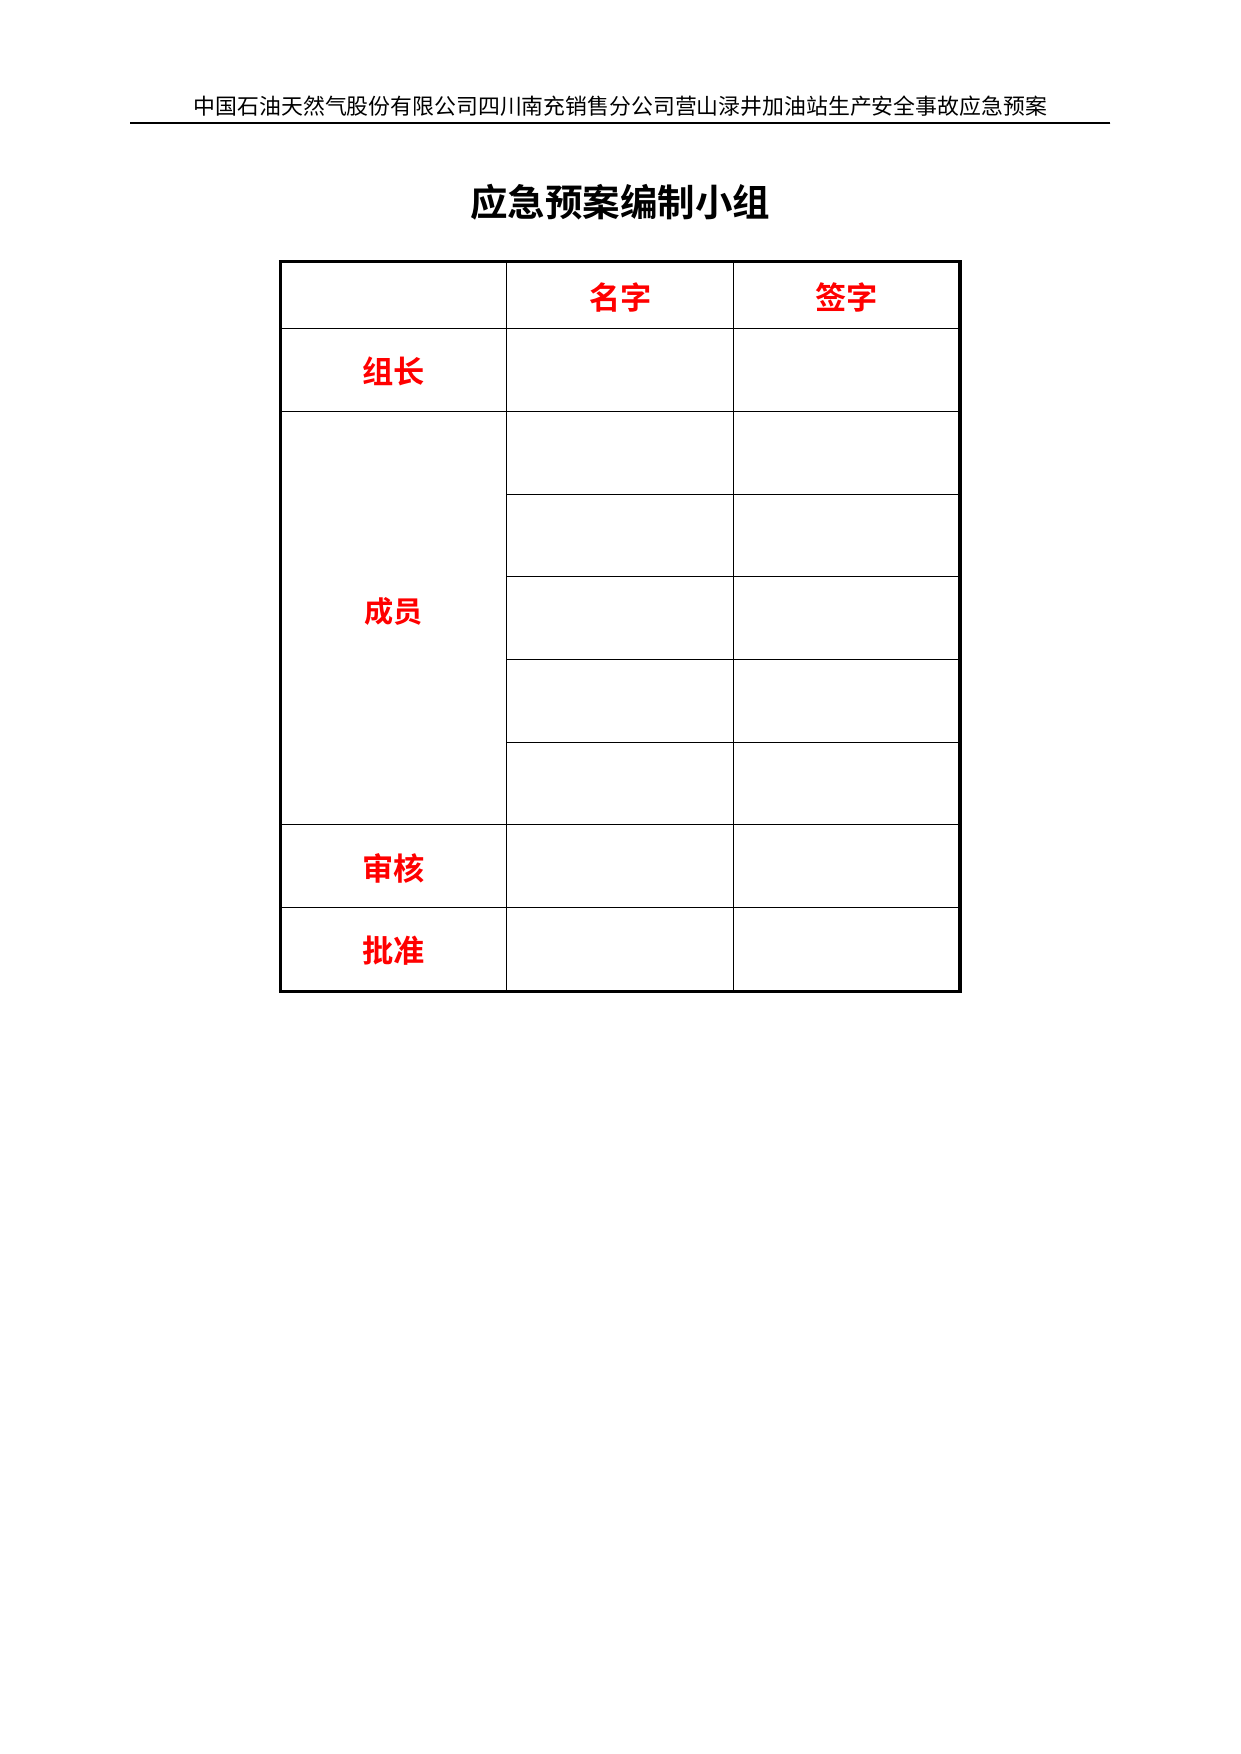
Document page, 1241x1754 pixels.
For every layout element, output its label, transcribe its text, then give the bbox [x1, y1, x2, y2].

table_cell [734, 908, 958, 990]
table_cell [507, 412, 733, 493]
table_cell [507, 495, 733, 576]
table_header 名字 [507, 263, 733, 328]
table_cell [507, 577, 733, 659]
table_cell [507, 743, 733, 824]
table_cell [734, 495, 958, 576]
table_header 签字 [734, 263, 958, 328]
table_cell 成员 [282, 412, 506, 824]
table_cell [734, 825, 958, 907]
table_cell [507, 825, 733, 907]
table_cell 组长 [282, 329, 506, 411]
table_cell [507, 908, 733, 990]
table_cell [734, 743, 958, 824]
table_cell [734, 660, 958, 742]
table_cell [507, 329, 733, 411]
table_cell 批准 [282, 908, 506, 990]
table_cell [507, 660, 733, 742]
table_header [282, 263, 506, 328]
table_cell 审核 [282, 825, 506, 907]
table_cell [734, 412, 958, 493]
text 应急预案编制小组 [130, 168, 1110, 233]
table_cell [734, 329, 958, 411]
table_cell [734, 577, 958, 659]
